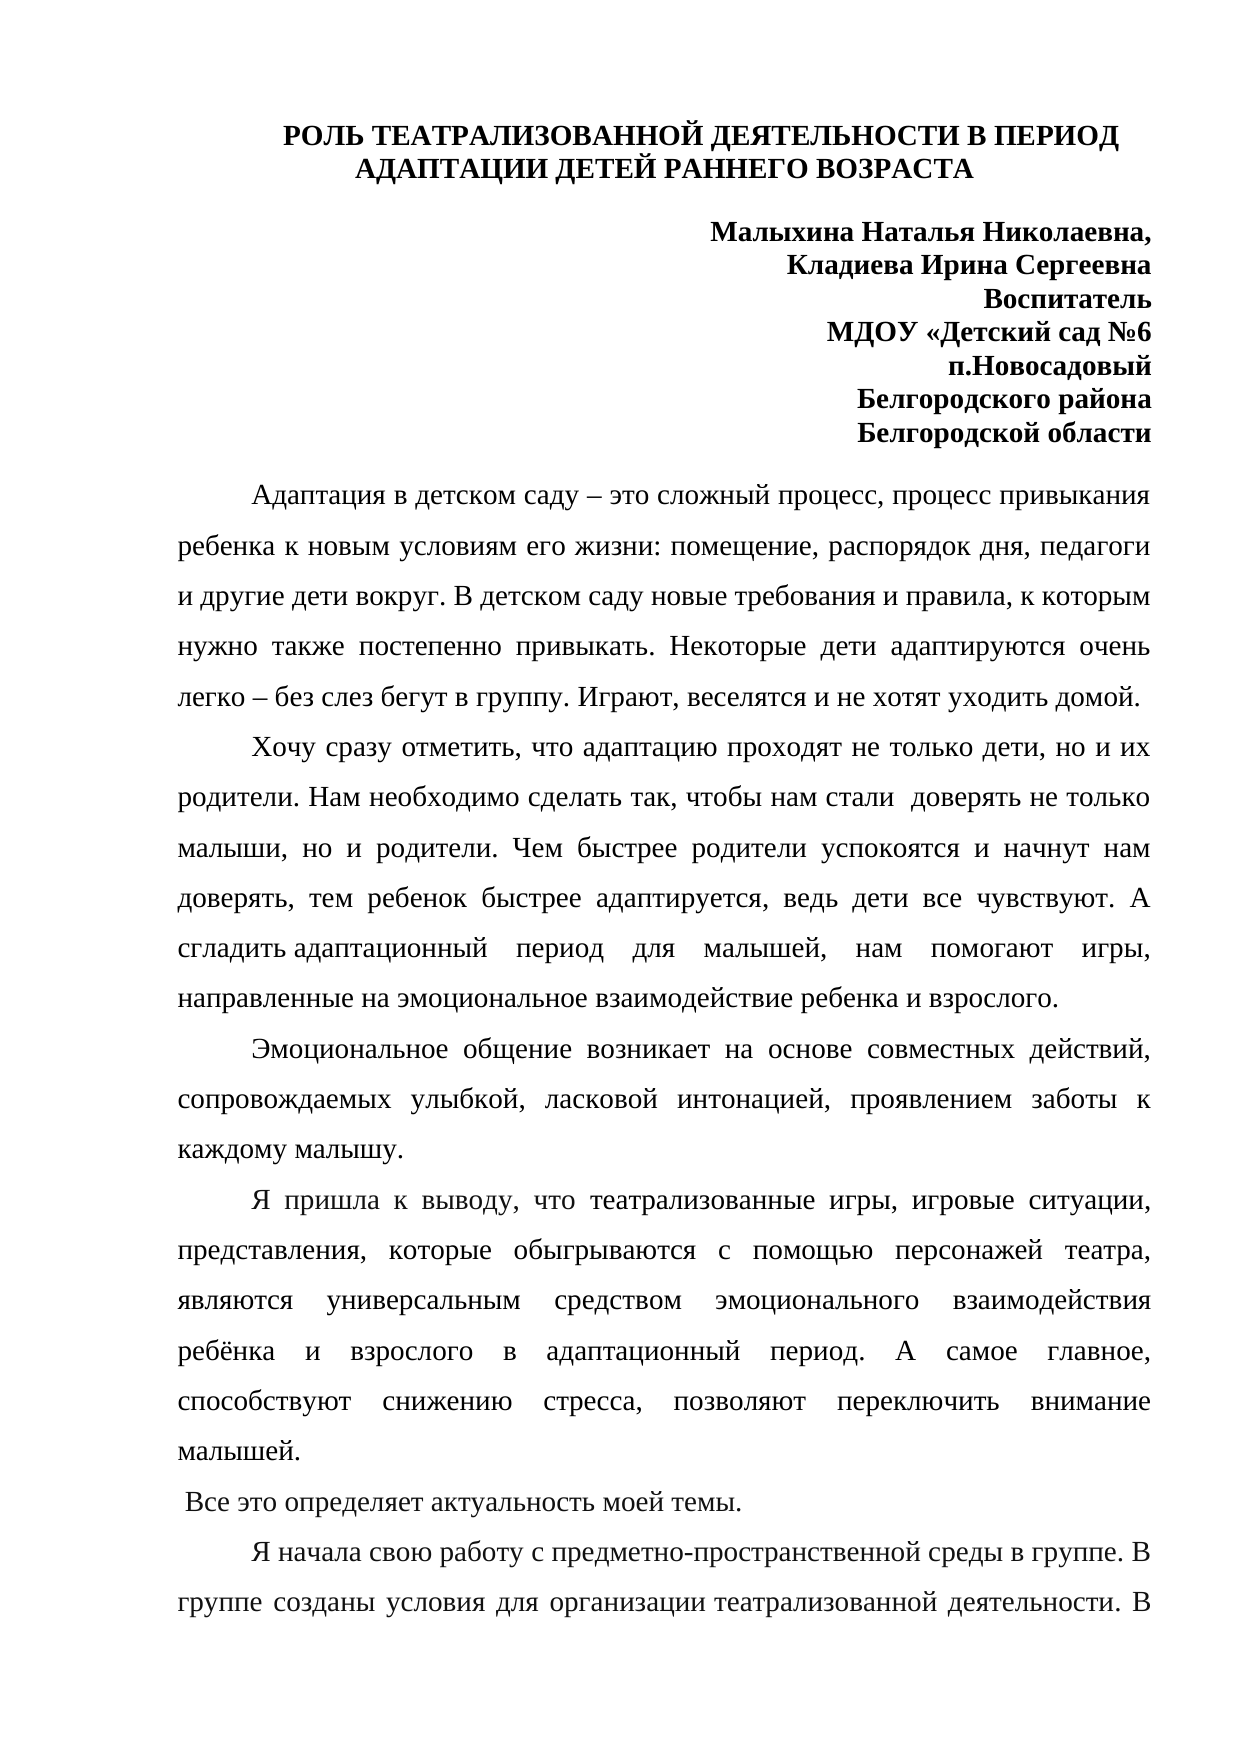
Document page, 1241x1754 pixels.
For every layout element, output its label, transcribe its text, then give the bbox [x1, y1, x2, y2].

text РОЛЬ ТЕАТРАЛИЗОВАННОЙ ДЕЯТЕЛЬНОСТИ В ПЕРИОД АДАПТАЦИИ ДЕТЕЙ РАННЕГО ВОЗРАСТА [177, 118, 1152, 185]
text Хочу сразу отметить, что адаптацию проходят не только дети, но и их родители. Нам необходимо сделать так, чтобы нам стали доверять не только малыши, но и родители. Чем быстрее родители успокоятся и начнут нам доверять, тем ребенок быстрее адаптируется, ведь дети все чувствуют. А сгладить адаптационный период для малышей, нам помогают игры, направленные на эмоциональное взаимодействие ребенка и взрослого. [177, 729, 1152, 1014]
text Белгородской области [177, 415, 1152, 449]
text Малыхина Наталья Николаевна, [177, 214, 1152, 247]
text Эмоциональное общение возникает на основе совместных действий, сопровождаемых улыбкой, ласковой интонацией, проявлением заботы к каждому малышу. [177, 1031, 1152, 1165]
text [177, 1534, 1152, 1618]
text Кладиева Ирина Сергеевна [177, 247, 1152, 281]
text МДОУ «Детский сад №6 [177, 314, 1152, 348]
text Я пришла к выводу, что театрализованные игры, игровые ситуации, представления, которые обыгрываются с помощью персонажей театра, являются универсальным средством эмоционального взаимодействия ребёнка и взрослого в адаптационный период. А самое главное, способствуют снижению стресса, позволяют переключить внимание малышей. Все это определяет актуальность моей темы. [177, 1182, 1152, 1517]
text п.Новосадовый [177, 348, 1152, 382]
text Воспитатель [177, 281, 1152, 314]
text Адаптация в детском саду – это сложный процесс, процесс привыкания ребенка к новым условиям его жизни: помещение, распорядок дня, педагоги и другие дети вокруг. В детском саду новые требования и правила, к которым нужно также постепенно привыкать. Некоторые дети адаптируются очень легко – без слез бегут в группу. Играют, веселятся и не хотят уходить домой. [177, 477, 1152, 712]
text Белгородского района [177, 382, 1152, 415]
